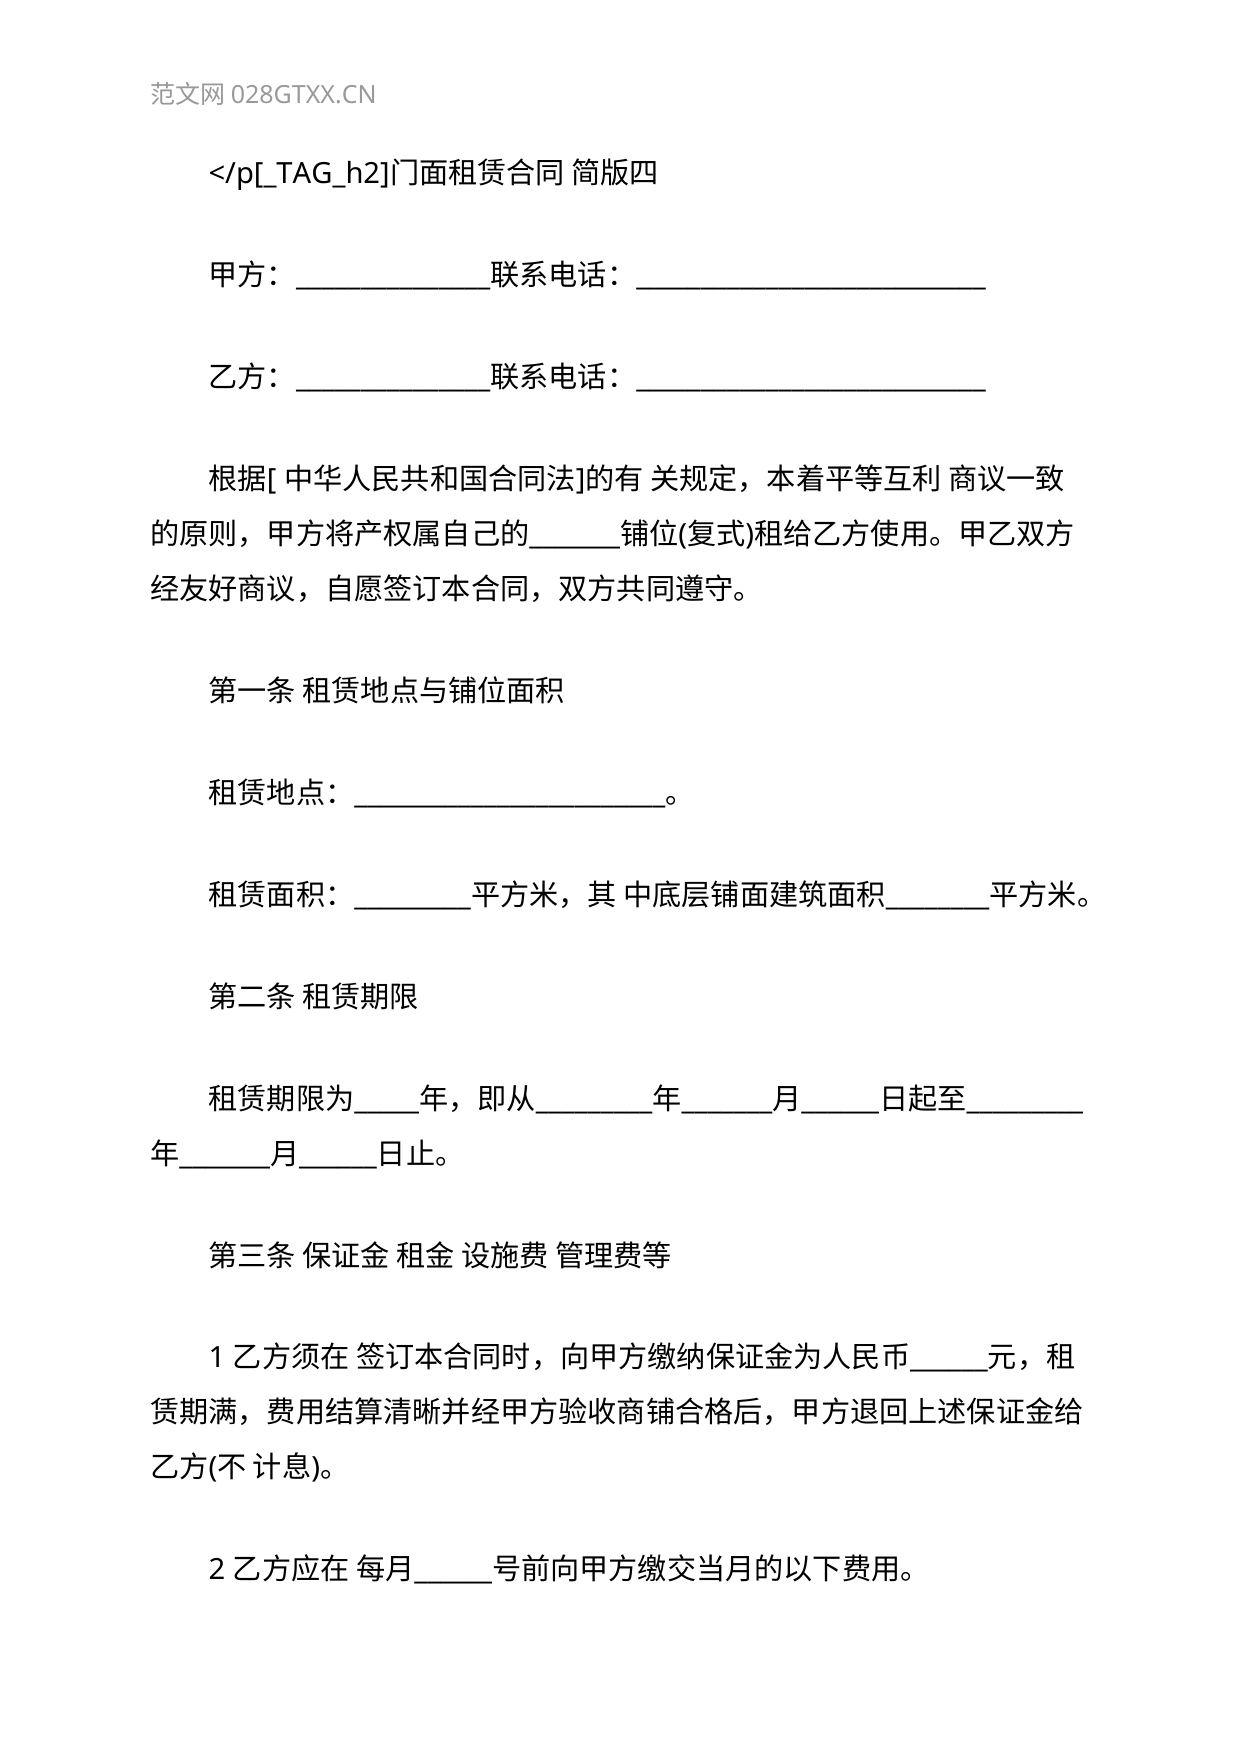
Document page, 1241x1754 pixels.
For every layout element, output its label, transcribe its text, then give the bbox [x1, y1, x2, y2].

text 第三条 保证金 租金 设施费 管理费等 [150, 1232, 1090, 1274]
text 第一条 租赁地点与铺位面积 [150, 668, 1090, 710]
text 乙方：_______________联系电话：___________________________ [150, 354, 1090, 396]
text 2 乙方应在 每月______号前向甲方缴交当月的以下费用。 [150, 1546, 1090, 1588]
text 租赁期限为_____年，即从_________年_______月______日起至_________年_______月______日止。 [150, 1075, 1090, 1173]
text 根据[ 中华人民共和国合同法]的有 关规定，本着平等互利 商议一致的原则，甲方将产权属自己的_______铺位(复式)租给乙方使用。甲乙双方经友好商议，自愿签订本合同，双方共同遵守。 [150, 456, 1090, 608]
text </p[_TAG_h2]门面租赁合同 简版四 [150, 150, 1090, 192]
text 租赁地点：________________________。 [150, 769, 1090, 812]
text 第二条 租赁期限 [150, 973, 1090, 1016]
text 甲方：_______________联系电话：___________________________ [150, 252, 1090, 294]
text 租赁面积：_________平方米，其 中底层铺面建筑面积________平方米。 [150, 871, 1090, 914]
text 1 乙方须在 签订本合同时，向甲方缴纳保证金为人民币______元，租赁期满，费用结算清晰并经甲方验收商铺合格后，甲方退回上述保证金给乙方(不 计息)。 [150, 1334, 1090, 1486]
